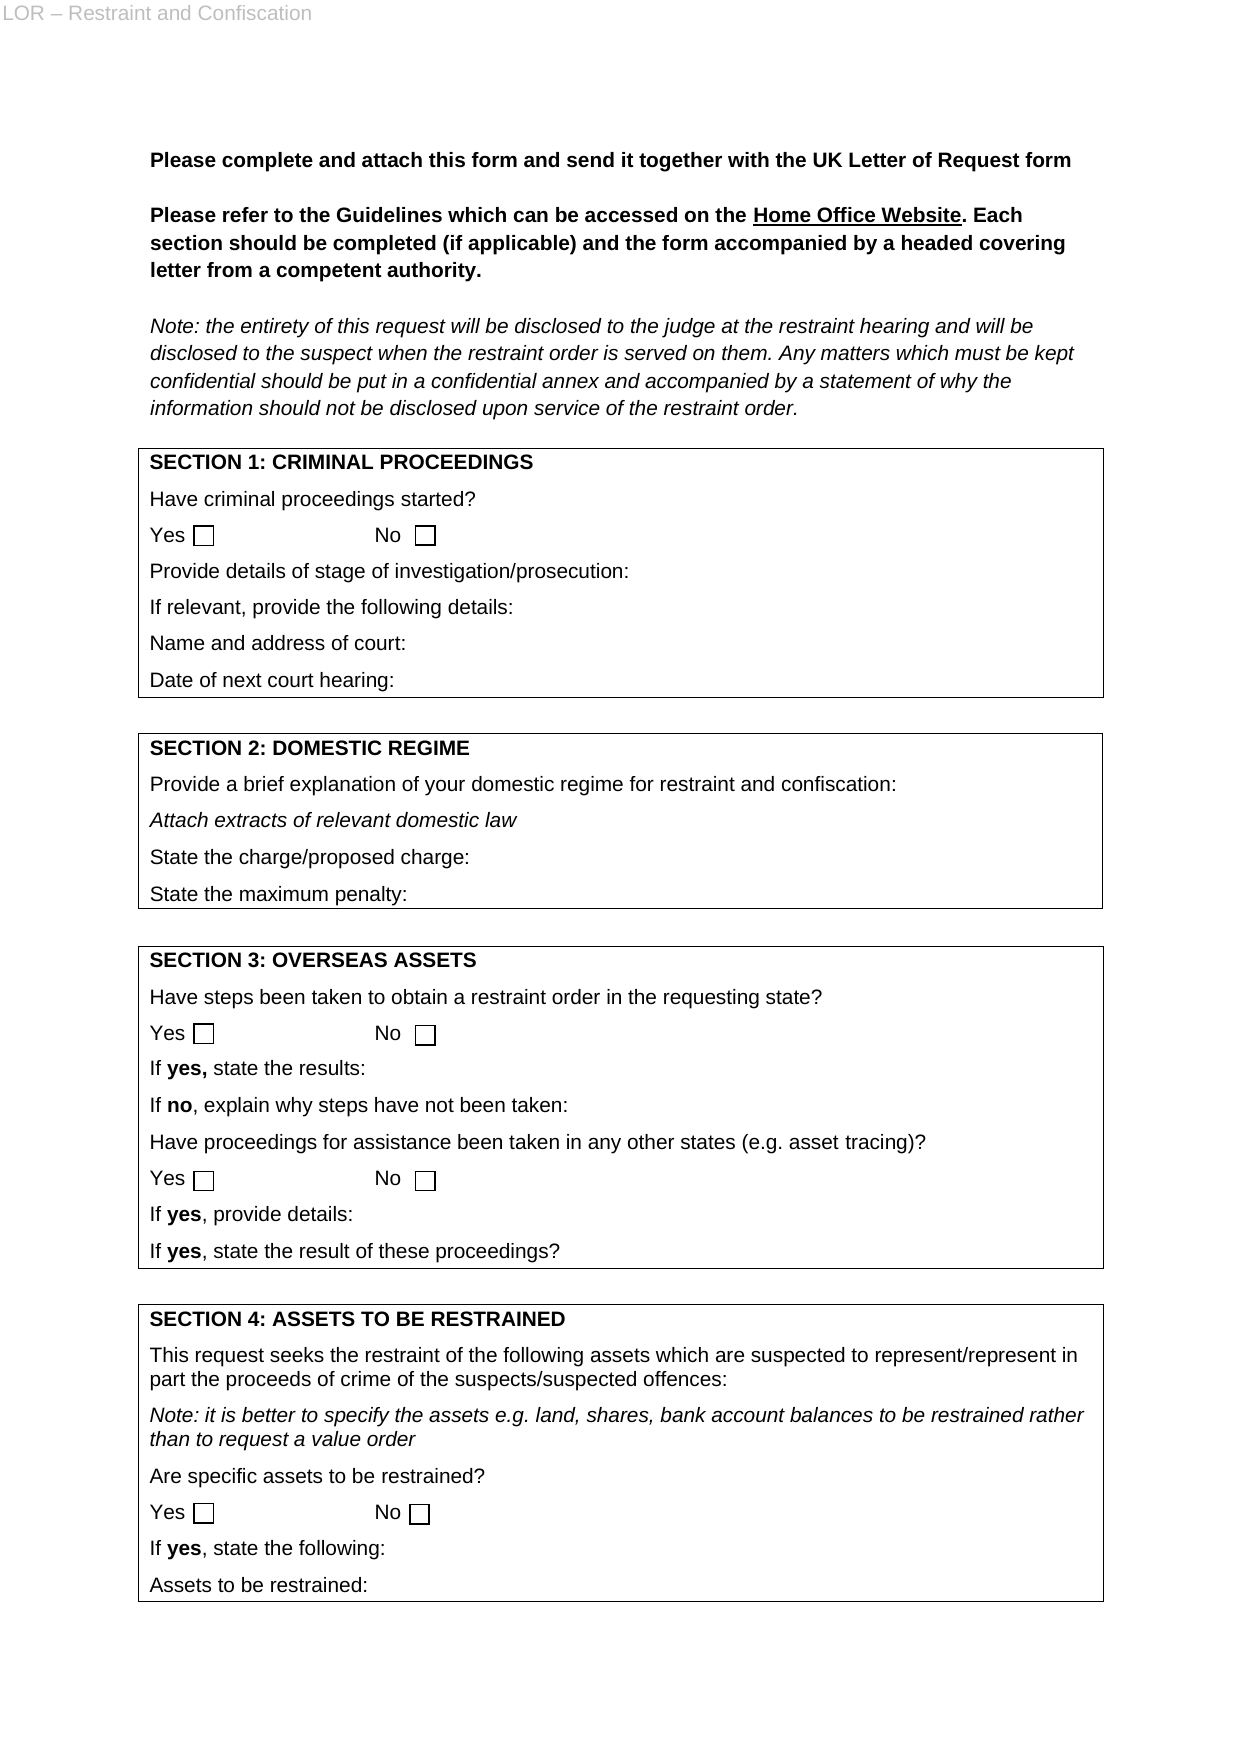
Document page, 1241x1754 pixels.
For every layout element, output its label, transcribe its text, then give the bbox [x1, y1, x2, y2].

subtitle Please complete and attach this form and send it together with the UK Letter of Request form [150, 148, 1113, 172]
text Please refer to the Guidelines which can be accessed on the Home Office Website. Each section should be completed (if applicable) and the form accompanied by a headed covering letter from a competent authority. [150, 203, 1077, 282]
text Note: the entirety of this request will be disclosed to the judge at the restraint hearing and will be disclosed to the suspect when the restraint order is served on them. Any matters which must be kept confidential should be put in a confidential annex and accompanied by a statement of why the information should not be disclosed upon service of the restraint order. [150, 313, 1077, 420]
